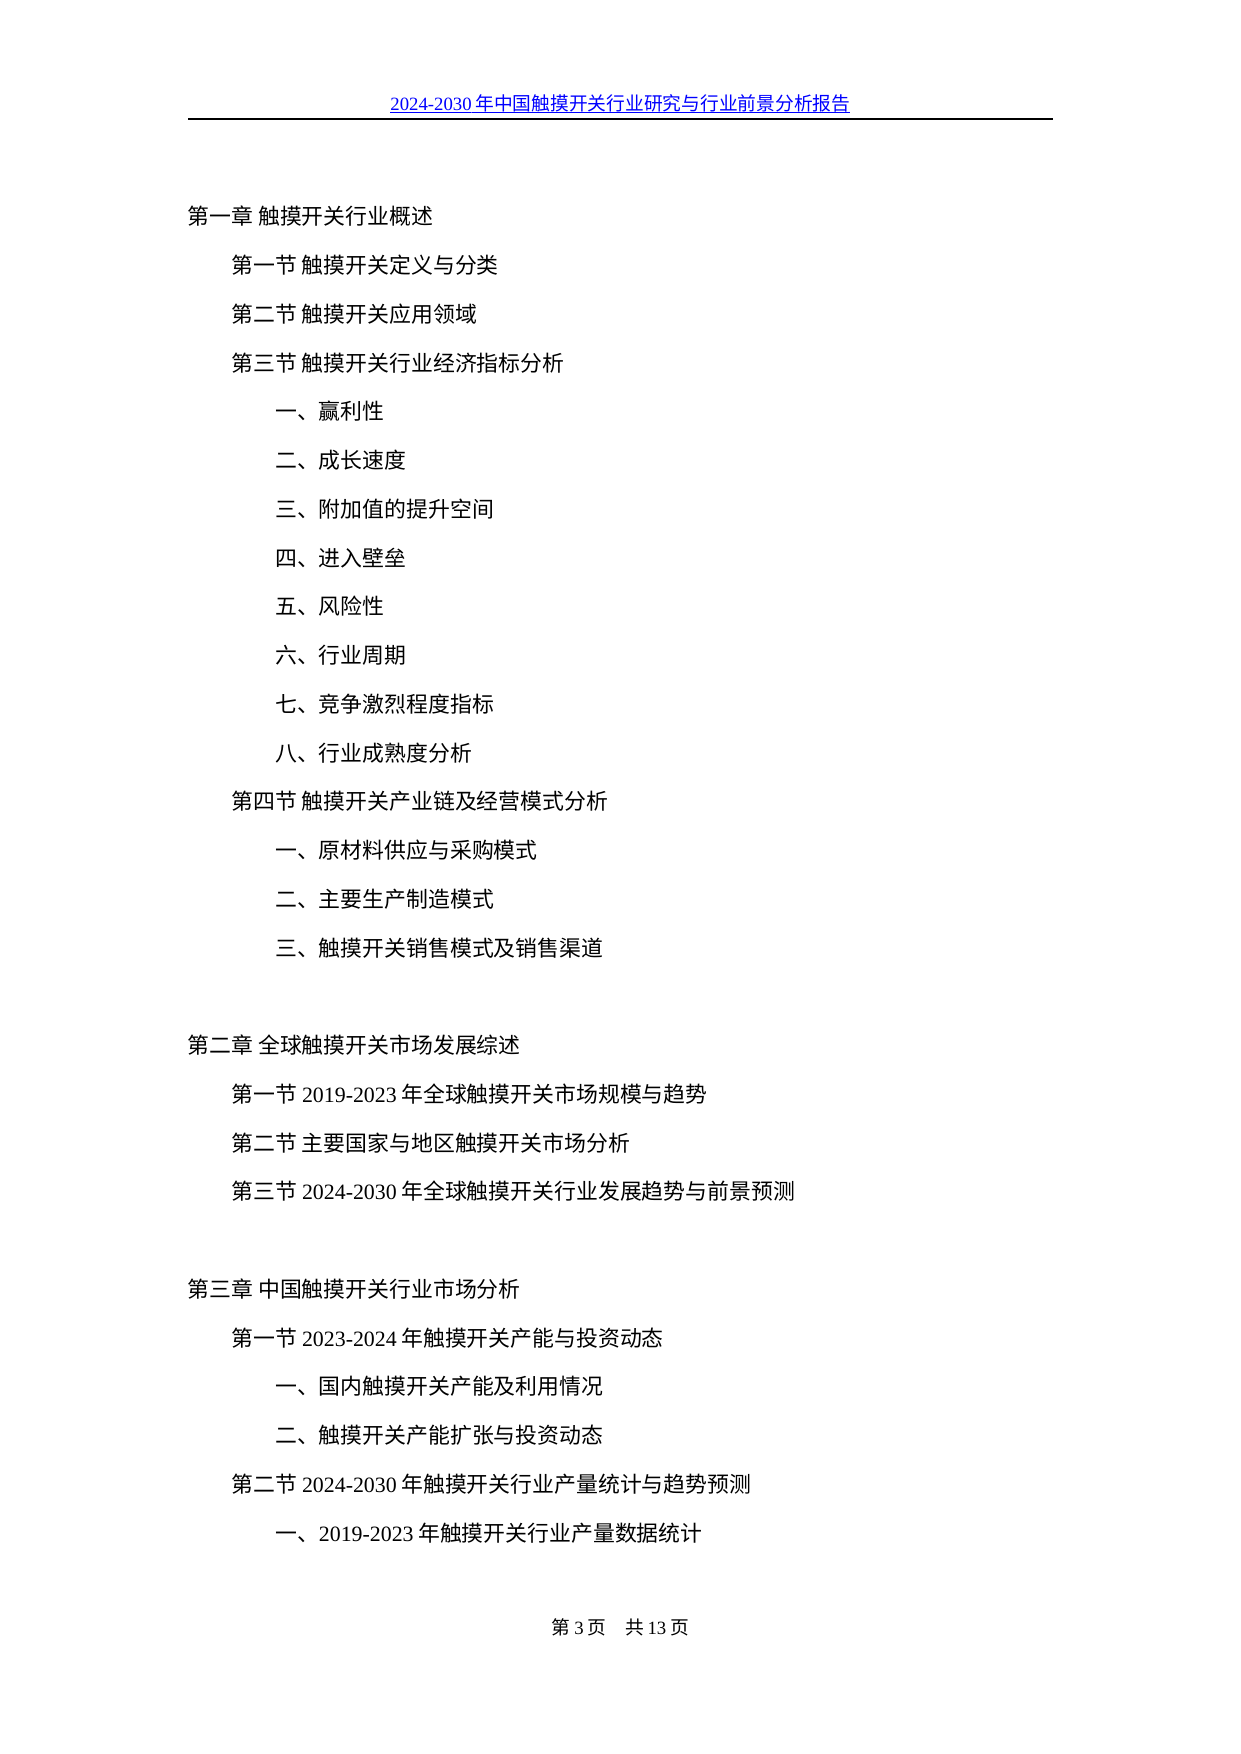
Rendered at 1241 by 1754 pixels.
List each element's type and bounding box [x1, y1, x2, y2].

text [187, 150, 1053, 1548]
